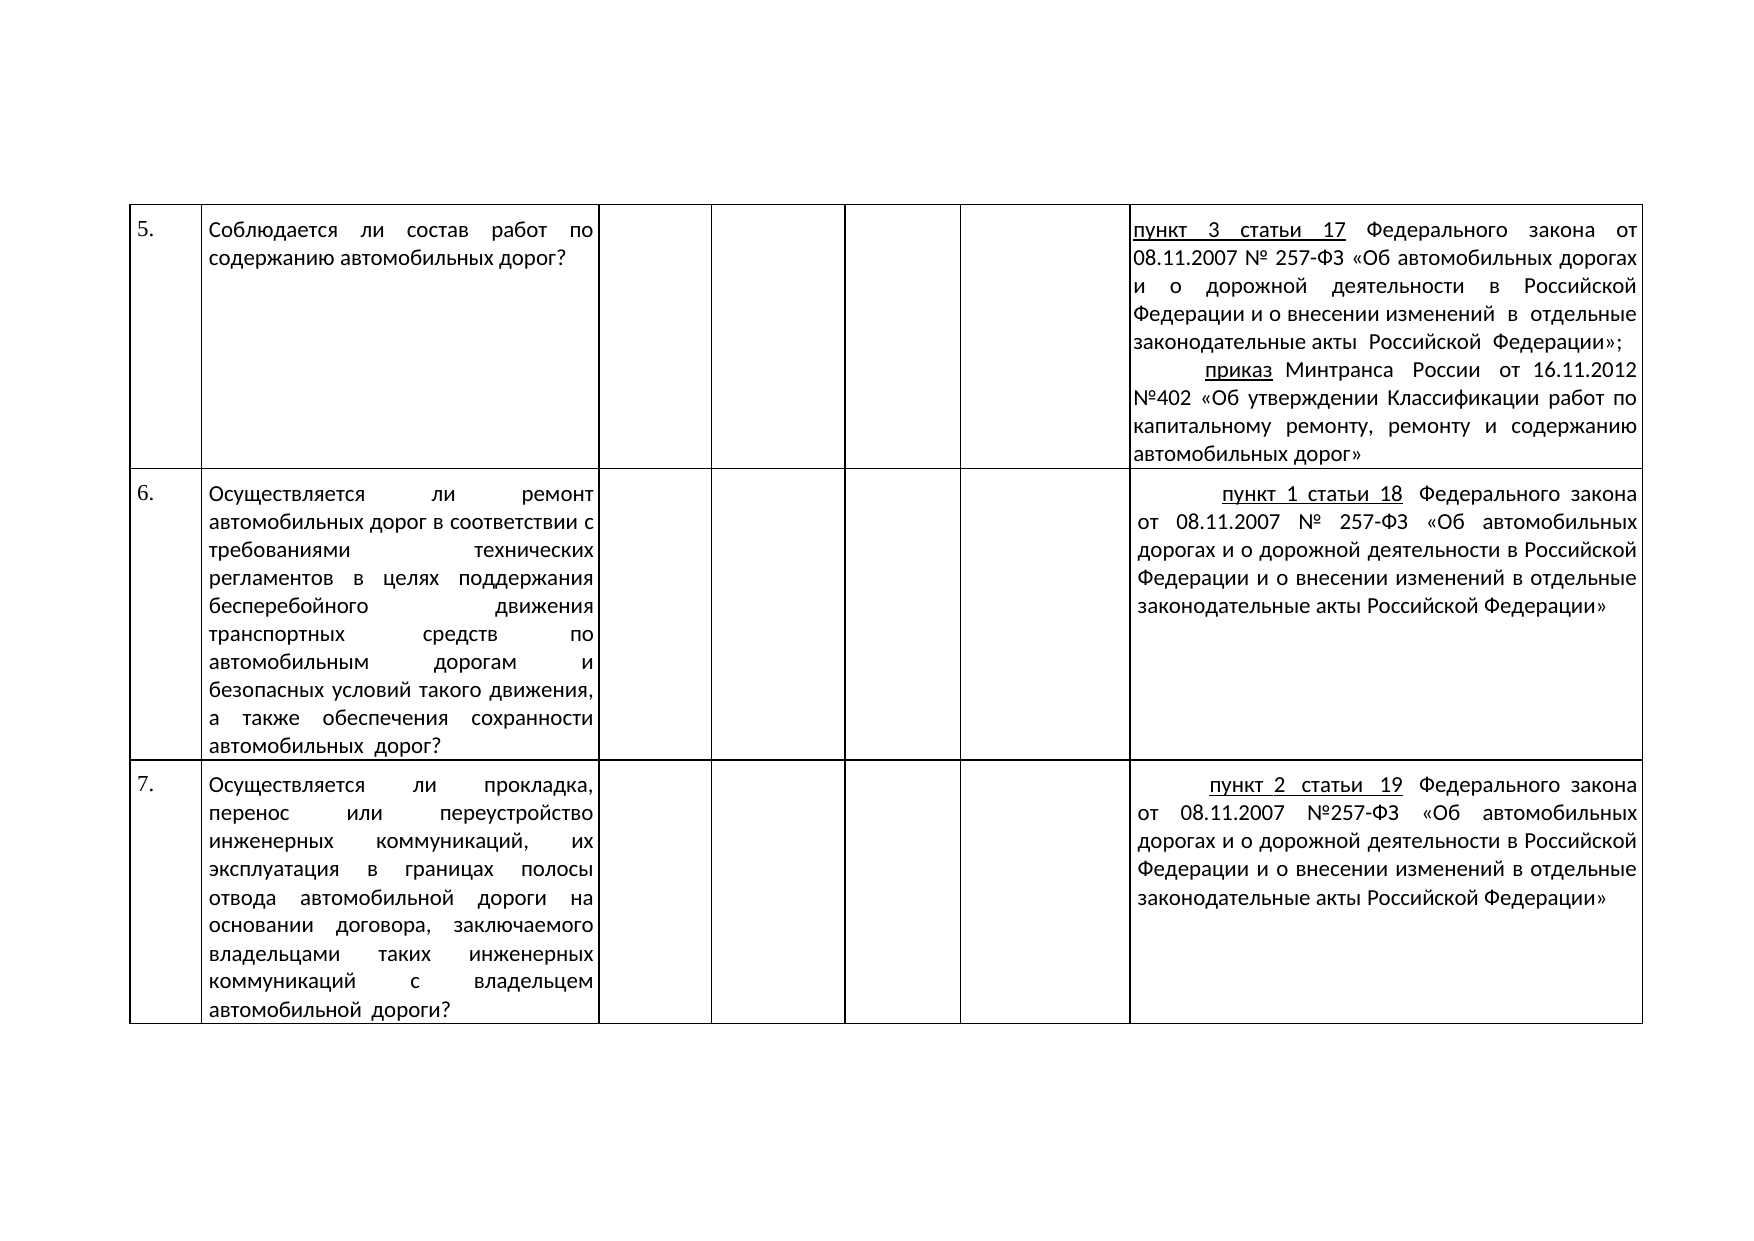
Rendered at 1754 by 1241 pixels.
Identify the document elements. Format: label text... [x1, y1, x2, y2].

table_header [600, 205, 711, 467]
table_cell 7. [131, 761, 201, 1023]
table_cell 6. [131, 469, 201, 759]
table_cell пункт 2 статьи 19 Федерального закона от 08.11.2007 №257-ФЗ «Об автомобильных дорогах и о дорожной деятельности в Российской Федерации и о внесении изменений в отдельные законодательные акты Российской Федерации» [1131, 761, 1642, 1023]
table_cell [961, 761, 1129, 1023]
table_cell [712, 469, 844, 759]
table_header [961, 205, 1129, 467]
table_cell [600, 761, 711, 1023]
table_cell [846, 469, 960, 759]
table_header Соблюдается ли состав работ по содержанию автомобильных дорог? [202, 205, 598, 467]
table_cell [600, 469, 711, 759]
table_cell [846, 761, 960, 1023]
table_cell пункт 1 статьи 18 Федерального закона от 08.11.2007 № 257-ФЗ «Об автомобильных дорогах и о дорожной деятельности в Российской Федерации и о внесении изменений в отдельные законодательные акты Российской Федерации» [1131, 469, 1642, 759]
table_cell Осуществляется ли ремонт автомобильных дорог в соответствии с требованиями технических регламентов в целях поддержания бесперебойного движения транспортных средств по автомобильным дорогам и безопасных условий такого движения, а также обеспечения сохранности автомобильных дорог? [202, 469, 598, 759]
table_header 5. [131, 205, 201, 467]
table_cell [712, 761, 844, 1023]
table_header пункт 3 статьи 17 Федерального закона от 08.11.2007 № 257-ФЗ «Об автомобильных дорогах и о дорожной деятельности в Российской Федерации и о внесении изменений в отдельные законодательные акты Российской Федерации»; приказ Минтранса России от 16.11.2012 №402 «Об утверждении Классификации работ по капитальному ремонту, ремонту и содержанию автомобильных дорог» [1131, 205, 1642, 467]
table_cell [961, 469, 1129, 759]
table_cell Осуществляется ли прокладка, перенос или переустройство инженерных коммуникаций, их эксплуатация в границах полосы отвода автомобильной дороги на основании договора, заключаемого владельцами таких инженерных коммуникаций с владельцем автомобильной дороги? [202, 761, 598, 1023]
table_header [846, 205, 960, 467]
table_header [712, 205, 844, 467]
